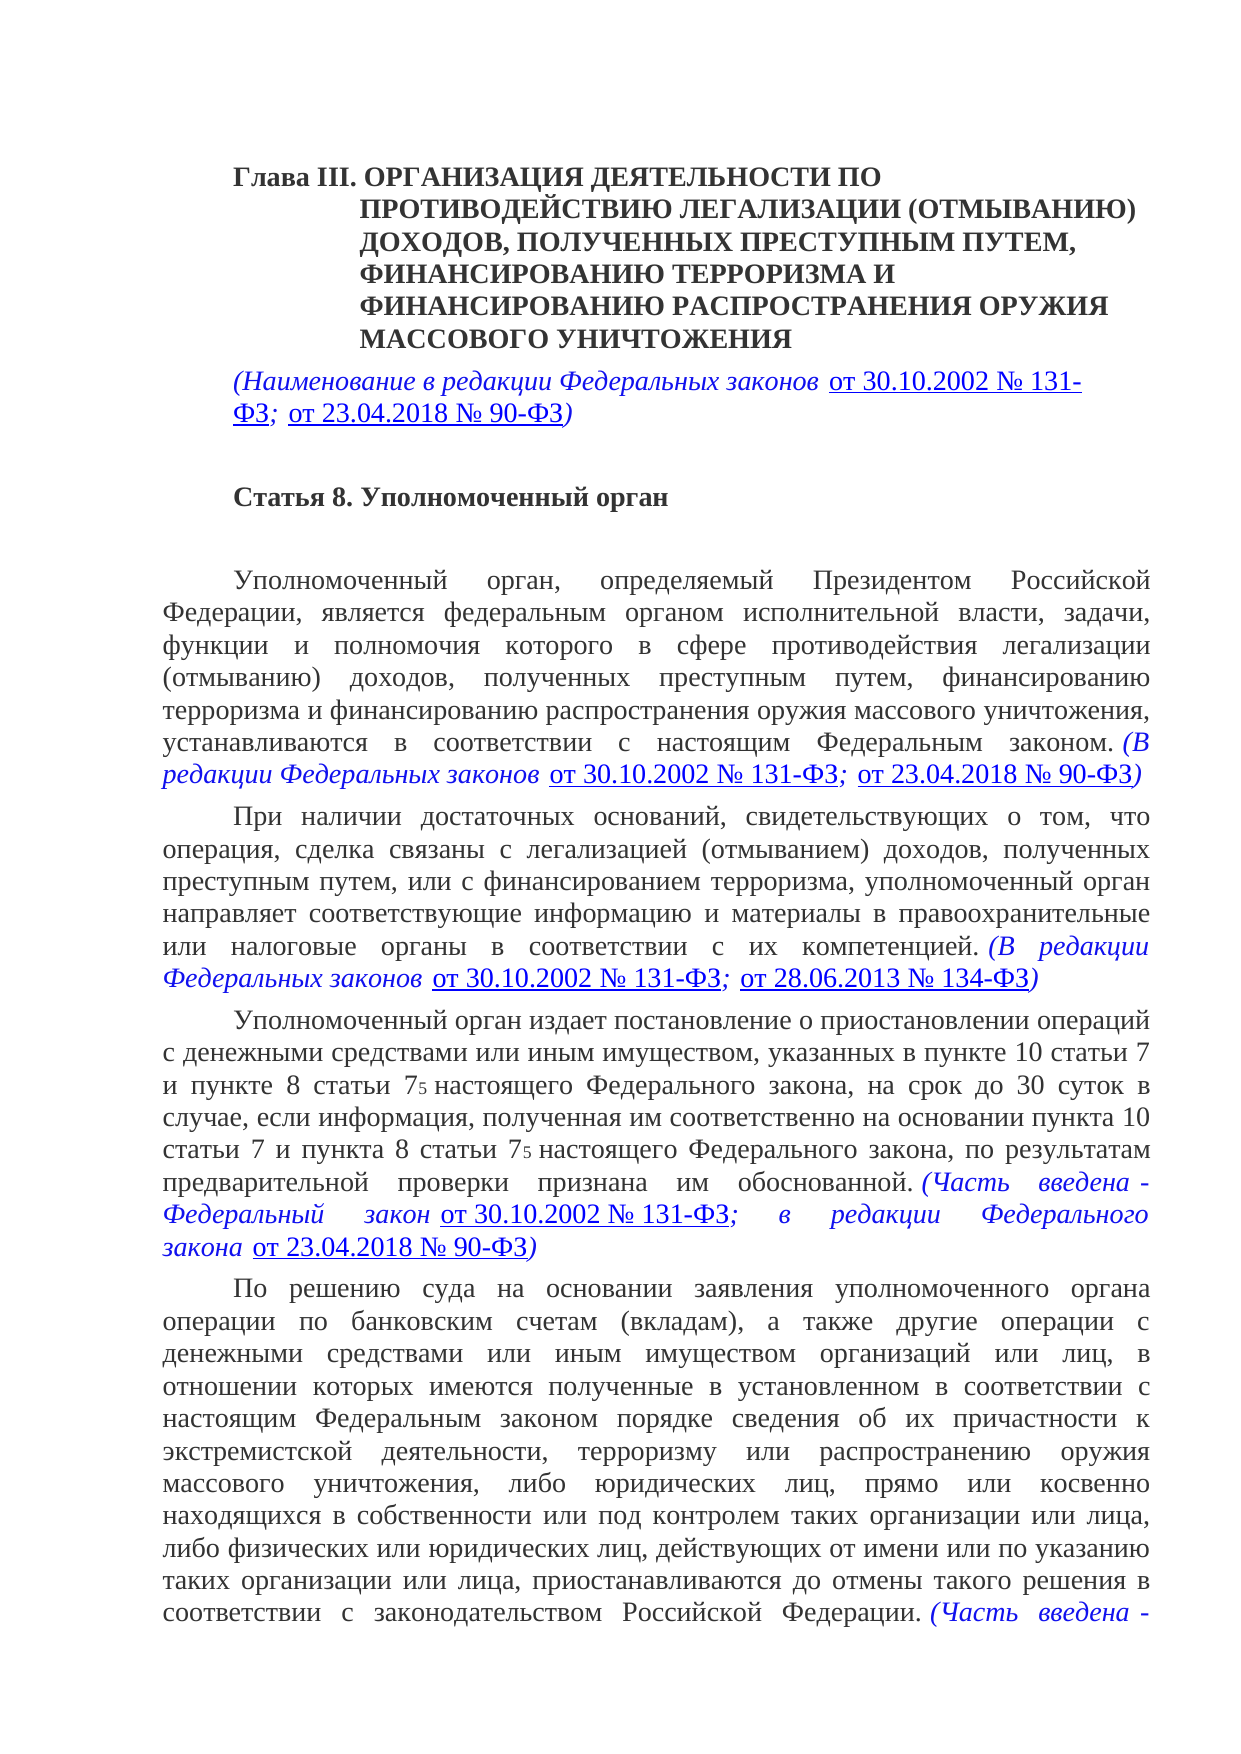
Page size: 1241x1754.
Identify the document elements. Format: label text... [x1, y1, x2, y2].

text При наличии достаточных оснований, свидетельствующих о том, что операция, сделка связаны с легализацией (отмыванием) доходов, полученных преступным путем, или с финансированием терроризма, уполномоченный орган направляет соответствующие информацию и материалы в правоохранительные или налоговые органы в соответствии с их компетенцией. (В редакции Федеральных законов от 30.10.2002 № 131-ФЗ; от 28.06.2013 № 134-ФЗ) [162, 799, 1152, 994]
text Уполномоченный орган издает постановление о приостановлении операций с денежными средствами или иным имуществом, указанных в пункте 10 статьи 7 и пункте 8 статьи 75 настоящего Федерального закона, на срок до 30 суток в случае, если информация, полученная им соответственно на основании пункта 10 статьи 7 и пункта 8 статьи 75 настоящего Федерального закона, по результатам предварительной проверки признана им обоснованной. (Часть введена - Федеральный закон от 30.10.2002 № 131-ФЗ; в редакции Федерального закона от 23.04.2018 № 90-ФЗ) [162, 1003, 1152, 1262]
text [162, 1272, 1152, 1628]
text Статья 8. Уполномоченный орган [233, 479, 1152, 512]
text (Наименование в редакции Федеральных законов от 30.10.2002 № 131-ФЗ; от 23.04.2018 № 90-ФЗ) [233, 364, 1152, 428]
text Уполномоченный орган, определяемый Президентом Российской Федерации, является федеральным органом исполнительной власти, задачи, функции и полномочия которого в сфере противодействия легализации (отмыванию) доходов, полученных преступным путем, финансированию терроризма и финансированию распространения оружия массового уничтожения, устанавливаются в соответствии с настоящим Федеральным законом. (В редакции Федеральных законов от 30.10.2002 № 131-ФЗ; от 23.04.2018 № 90-ФЗ) [162, 563, 1152, 790]
text Глава III. ОРГАНИЗАЦИЯ ДЕЯТЕЛЬНОСТИ ПО ПРОТИВОДЕЙСТВИЮ ЛЕГАЛИЗАЦИИ (ОТМЫВАНИЮ) ДОХОДОВ, ПОЛУЧЕННЫХ ПРЕСТУПНЫМ ПУТЕМ, ФИНАНСИРОВАНИЮ ТЕРРОРИЗМА И ФИНАНСИРОВАНИЮ РАСПРОСТРАНЕНИЯ ОРУЖИЯ МАССОВОГО УНИЧТОЖЕНИЯ [233, 160, 1152, 354]
